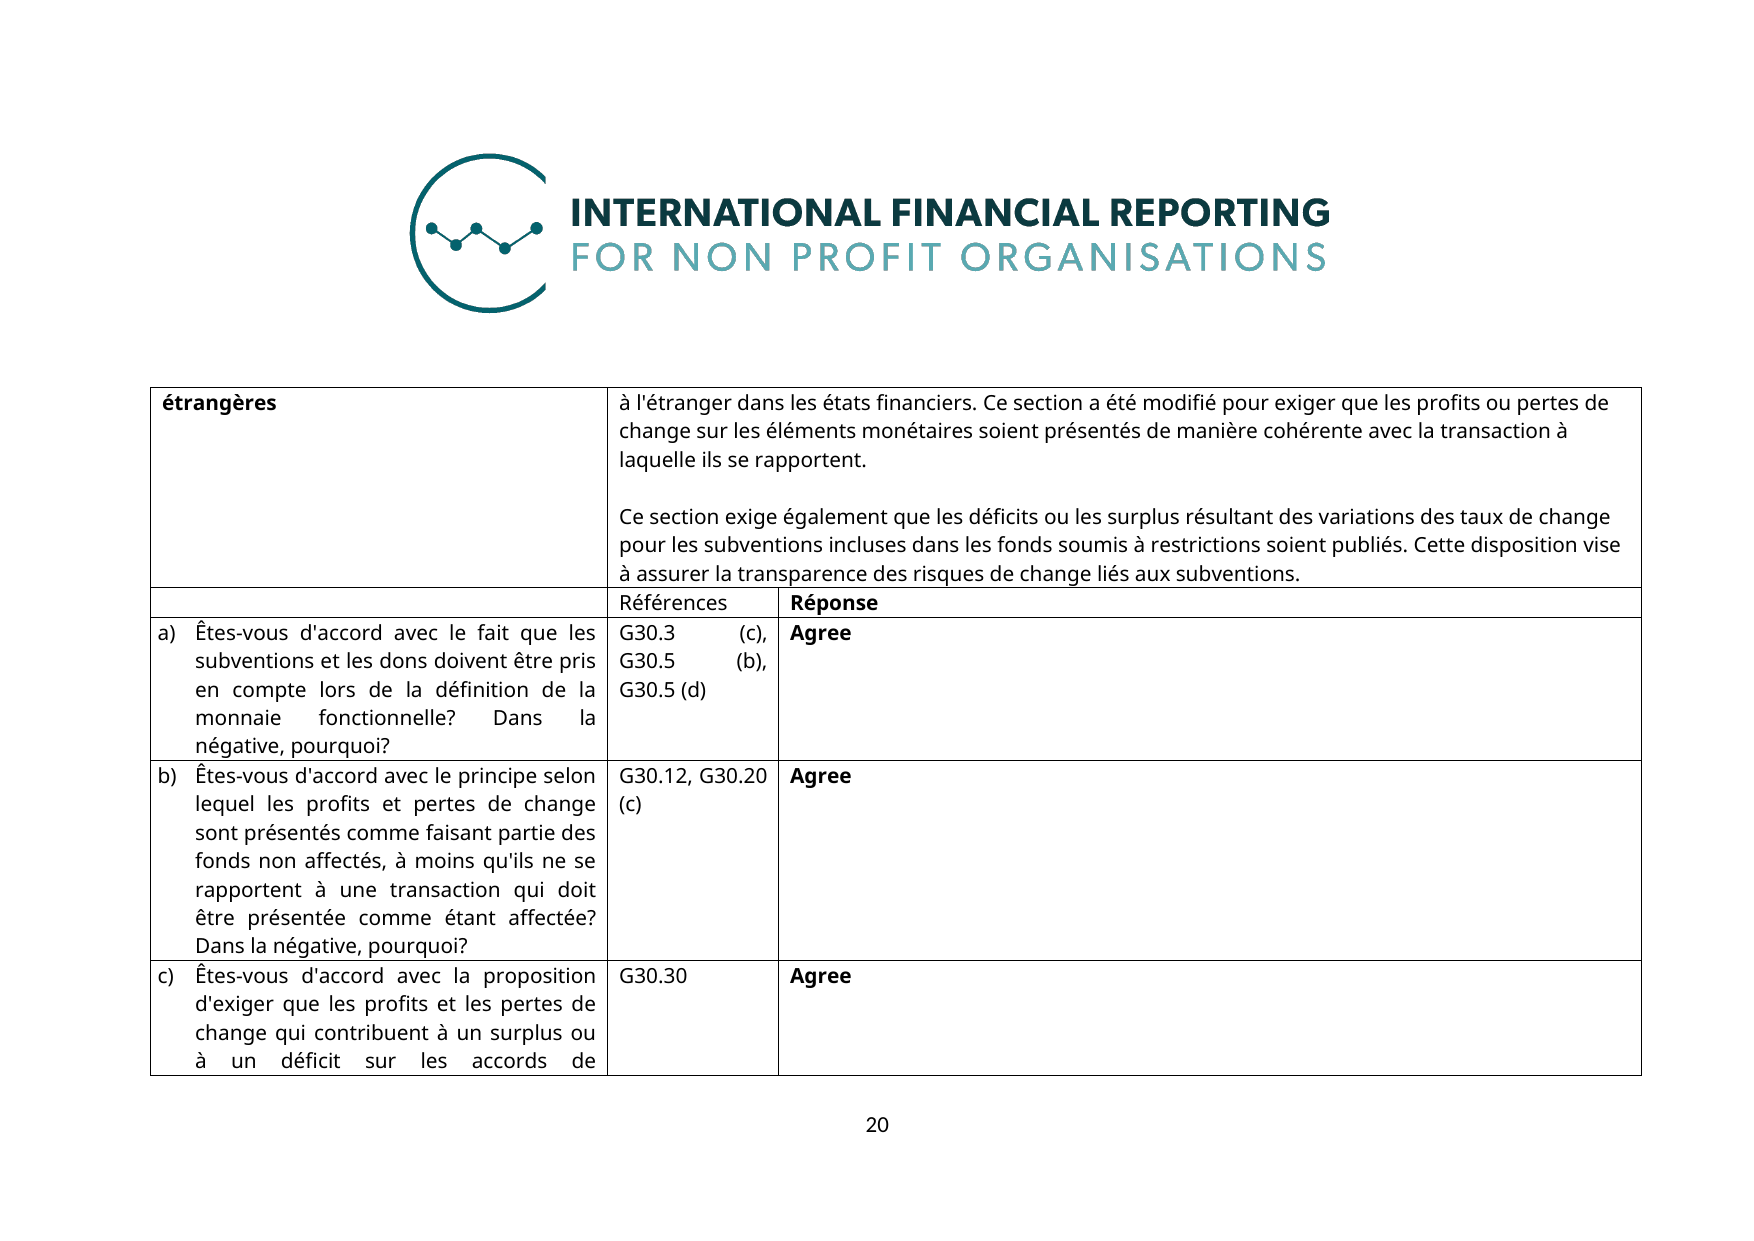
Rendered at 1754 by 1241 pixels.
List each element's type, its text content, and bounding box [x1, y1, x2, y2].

table_cell G30.12, G30.20 (c) [608, 761, 778, 960]
table_cell Réponse [779, 588, 1641, 617]
table_cell Êtes-vous d'accord avec le fait que les subventions et les dons doivent être pris en compte lors de la définition de la monnaie fonctionnelle? Dans la négative, pourquoi? [151, 618, 607, 760]
table_cell G30.30 [608, 961, 778, 1075]
table_cell Êtes-vous d'accord avec la proposition d'exiger que les profits et les pertes de change qui contribuent à un surplus ou à un déficit sur les accords de subvention présentés comme des fonds avec restrictions soient indiqués? Dans la négative, pourquoi? Que proposeriez-vous à la place? [151, 961, 607, 1075]
table_cell Agree [779, 618, 1641, 760]
table_cell [151, 588, 607, 617]
table_cell Références [608, 588, 778, 617]
table_cell Agree [779, 761, 1641, 960]
table_header Question 10 : Conversion des devises étrangères [151, 388, 607, 587]
table_cell G30.3 (c), G30.5 (b), G30.5 (d) [608, 618, 778, 760]
table_header Le section 30 de l'INPAG décrit comment inclure les transactions en monnaie étrangère et les activités à l'étranger dans les états financiers. Ce section a été modifié pour exiger que les profits ou pertes de change sur les éléments monétaires soient présentés de manière cohérente avec la transaction à laquelle ils se rapportent. Ce section exige également que les déficits ou les surplus résultant des variations des taux de change pour les subventions incluses dans les fonds soumis à restrictions soient publiés. Cette disposition vise à assurer la transparence des risques de change liés aux subventions. [608, 388, 1641, 587]
table_cell Agree [779, 961, 1641, 1075]
table_cell Êtes-vous d'accord avec le principe selon lequel les profits et pertes de change sont présentés comme faisant partie des fonds non affectés, à moins qu'ils ne se rapportent à une transaction qui doit être présentée comme étant affectée? Dans la négative, pourquoi? [151, 761, 607, 960]
picture [357, 73, 1397, 387]
